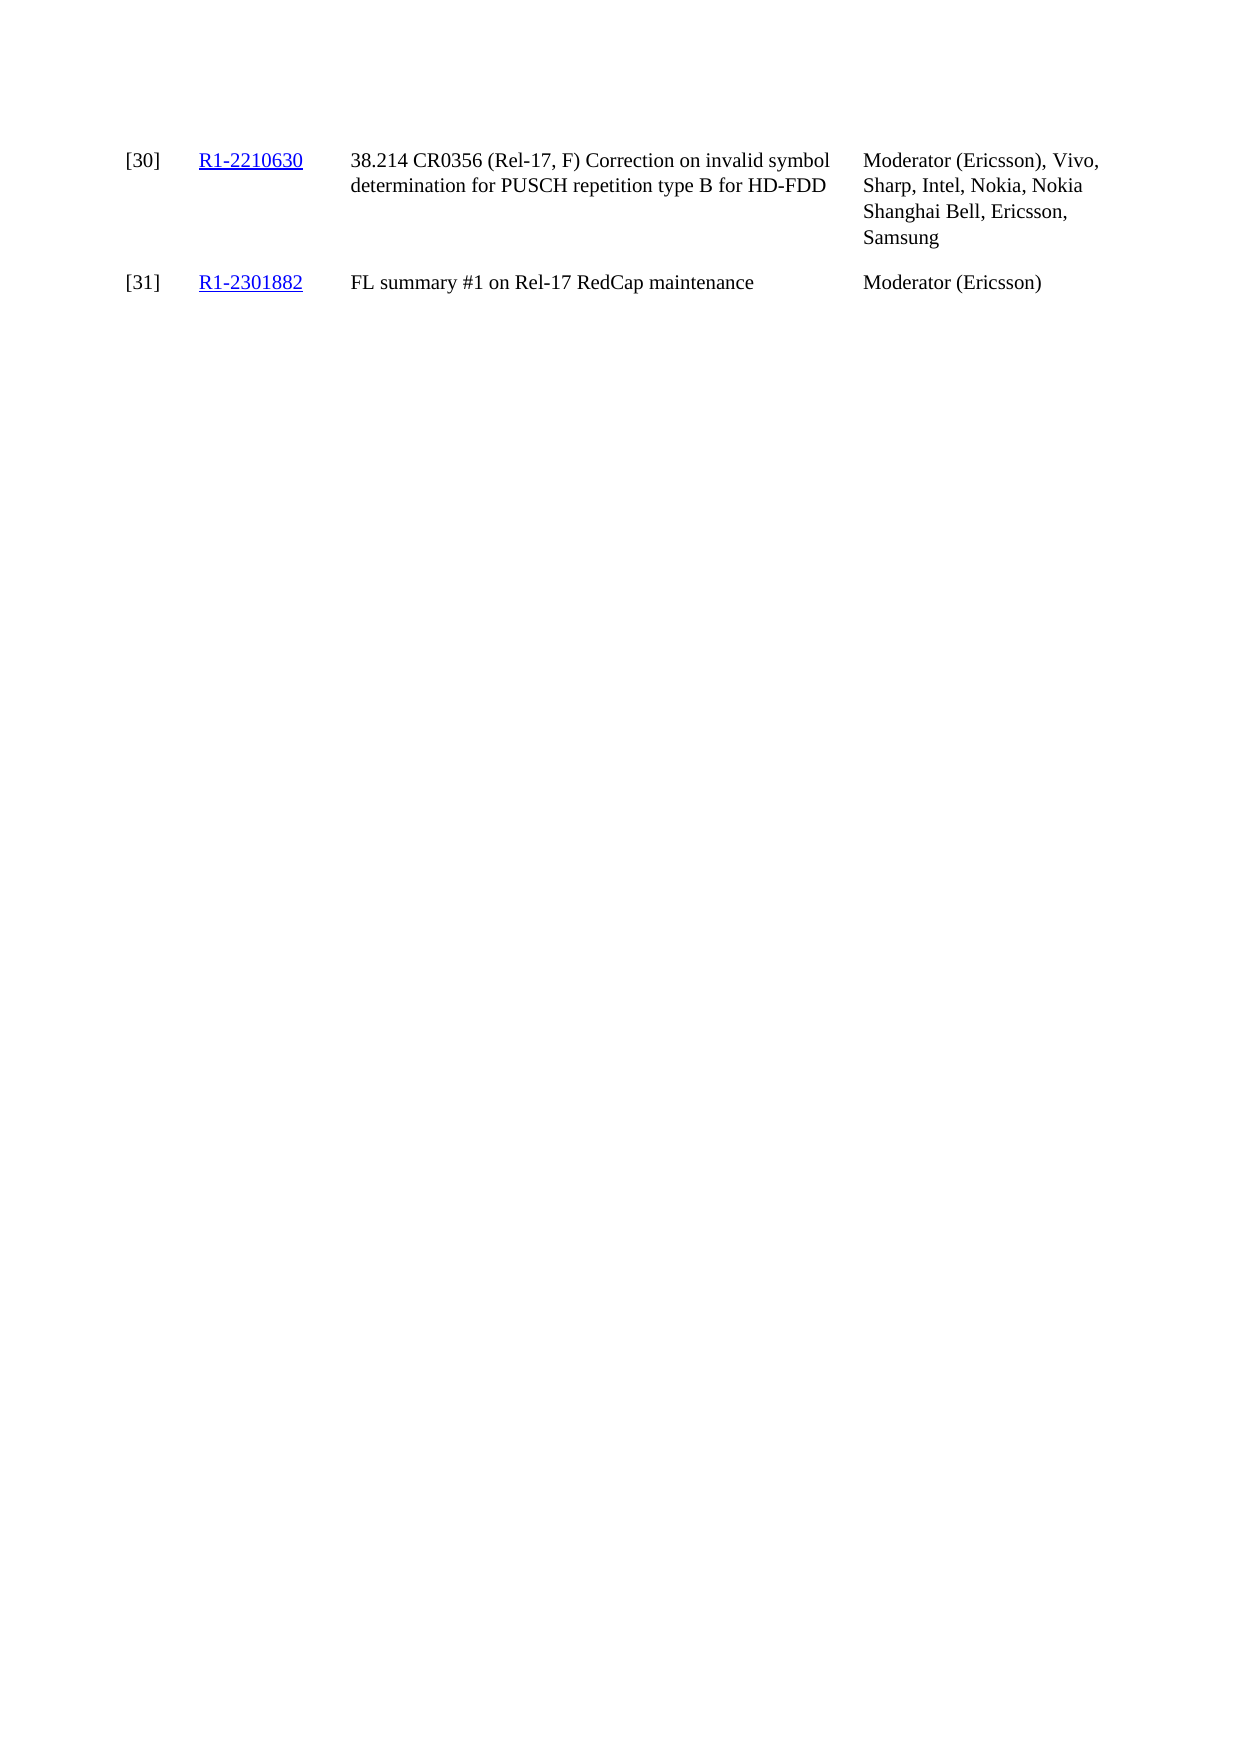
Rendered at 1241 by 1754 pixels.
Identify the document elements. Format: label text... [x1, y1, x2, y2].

table_cell [30] [118, 148, 191, 270]
table_cell Moderator (Ericsson) [856, 270, 1121, 317]
table_cell R1-2210630 [191, 148, 343, 270]
table_cell Moderator (Ericsson), Vivo, Sharp, Intel, Nokia, Nokia Shanghai Bell, Ericsson, Samsung [856, 148, 1121, 270]
table_cell R1-2301882 [191, 270, 343, 317]
table_cell FL summary #1 on Rel-17 RedCap maintenance [343, 270, 856, 317]
table_cell 38.214 CR0356 (Rel-17, F) Correction on invalid symbol determination for PUSCH repetition type B for HD-FDD [343, 148, 856, 270]
table_cell [31] [118, 270, 191, 317]
